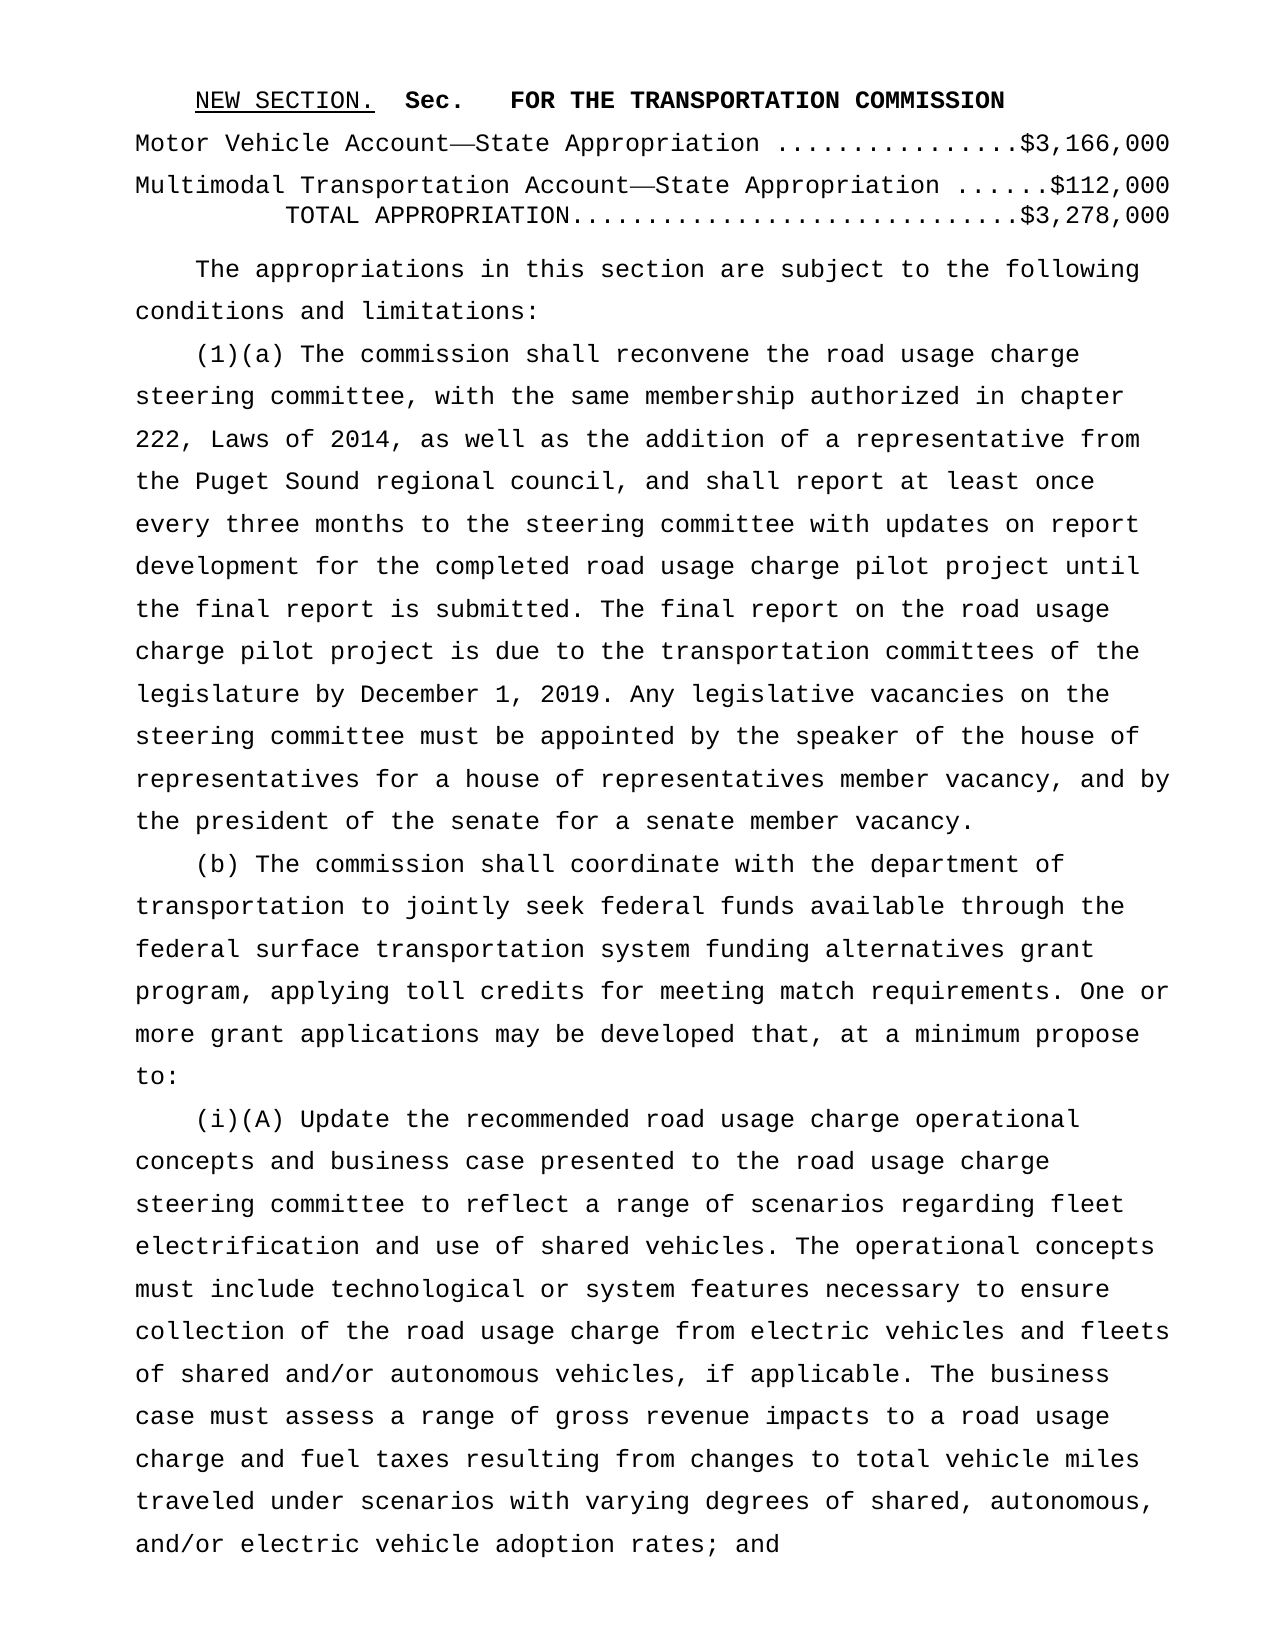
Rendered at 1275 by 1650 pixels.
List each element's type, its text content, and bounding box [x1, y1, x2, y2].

text (i)(A) Update the recommended road usage charge operational concepts and business case presented to the road usage charge steering committee to reflect a range of scenarios regarding fleet electrification and use of shared vehicles. The operational concepts must include technological or system features necessary to ensure collection of the road usage charge from electric vehicles and fleets of shared and/or autonomous vehicles, if applicable. The business case must assess a range of gross revenue impacts to a road usage charge and fuel taxes resulting from changes to total vehicle miles traveled under scenarios with varying degrees of shared, autonomous, and/or electric vehicle adoption rates; and [135, 1093, 1170, 1561]
text The appropriations in this section are subject to the following conditions and limitations: [135, 243, 1170, 328]
text Motor Vehicle Account—State Appropriation $3,166,000 [135, 117, 1170, 160]
text TOTAL APPROPRIATION $3,278,000 [135, 202, 1170, 231]
text Multimodal Transportation Account—State Appropriation $112,000 [135, 160, 1170, 202]
text NEW SECTION. Sec. FOR THE TRANSPORTATION COMMISSION [135, 75, 1170, 117]
text (b) The commission shall coordinate with the department of transportation to jointly seek federal funds available through the federal surface transportation system funding alternatives grant program, applying toll credits for meeting match requirements. One or more grant applications may be developed that, at a minimum propose to: [135, 838, 1170, 1093]
text (1)(a) The commission shall reconvene the road usage charge steering committee, with the same membership authorized in chapter 222, Laws of 2014, as well as the addition of a representative from the Puget Sound regional council, and shall report at least once every three months to the steering committee with updates on report development for the completed road usage charge pilot project until the final report is submitted. The final report on the road usage charge pilot project is due to the transportation committees of the legislature by December 1, 2019. Any legislative vacancies on the steering committee must be appointed by the speaker of the house of representatives for a house of representatives member vacancy, and by the president of the senate for a senate member vacancy. [135, 328, 1170, 838]
